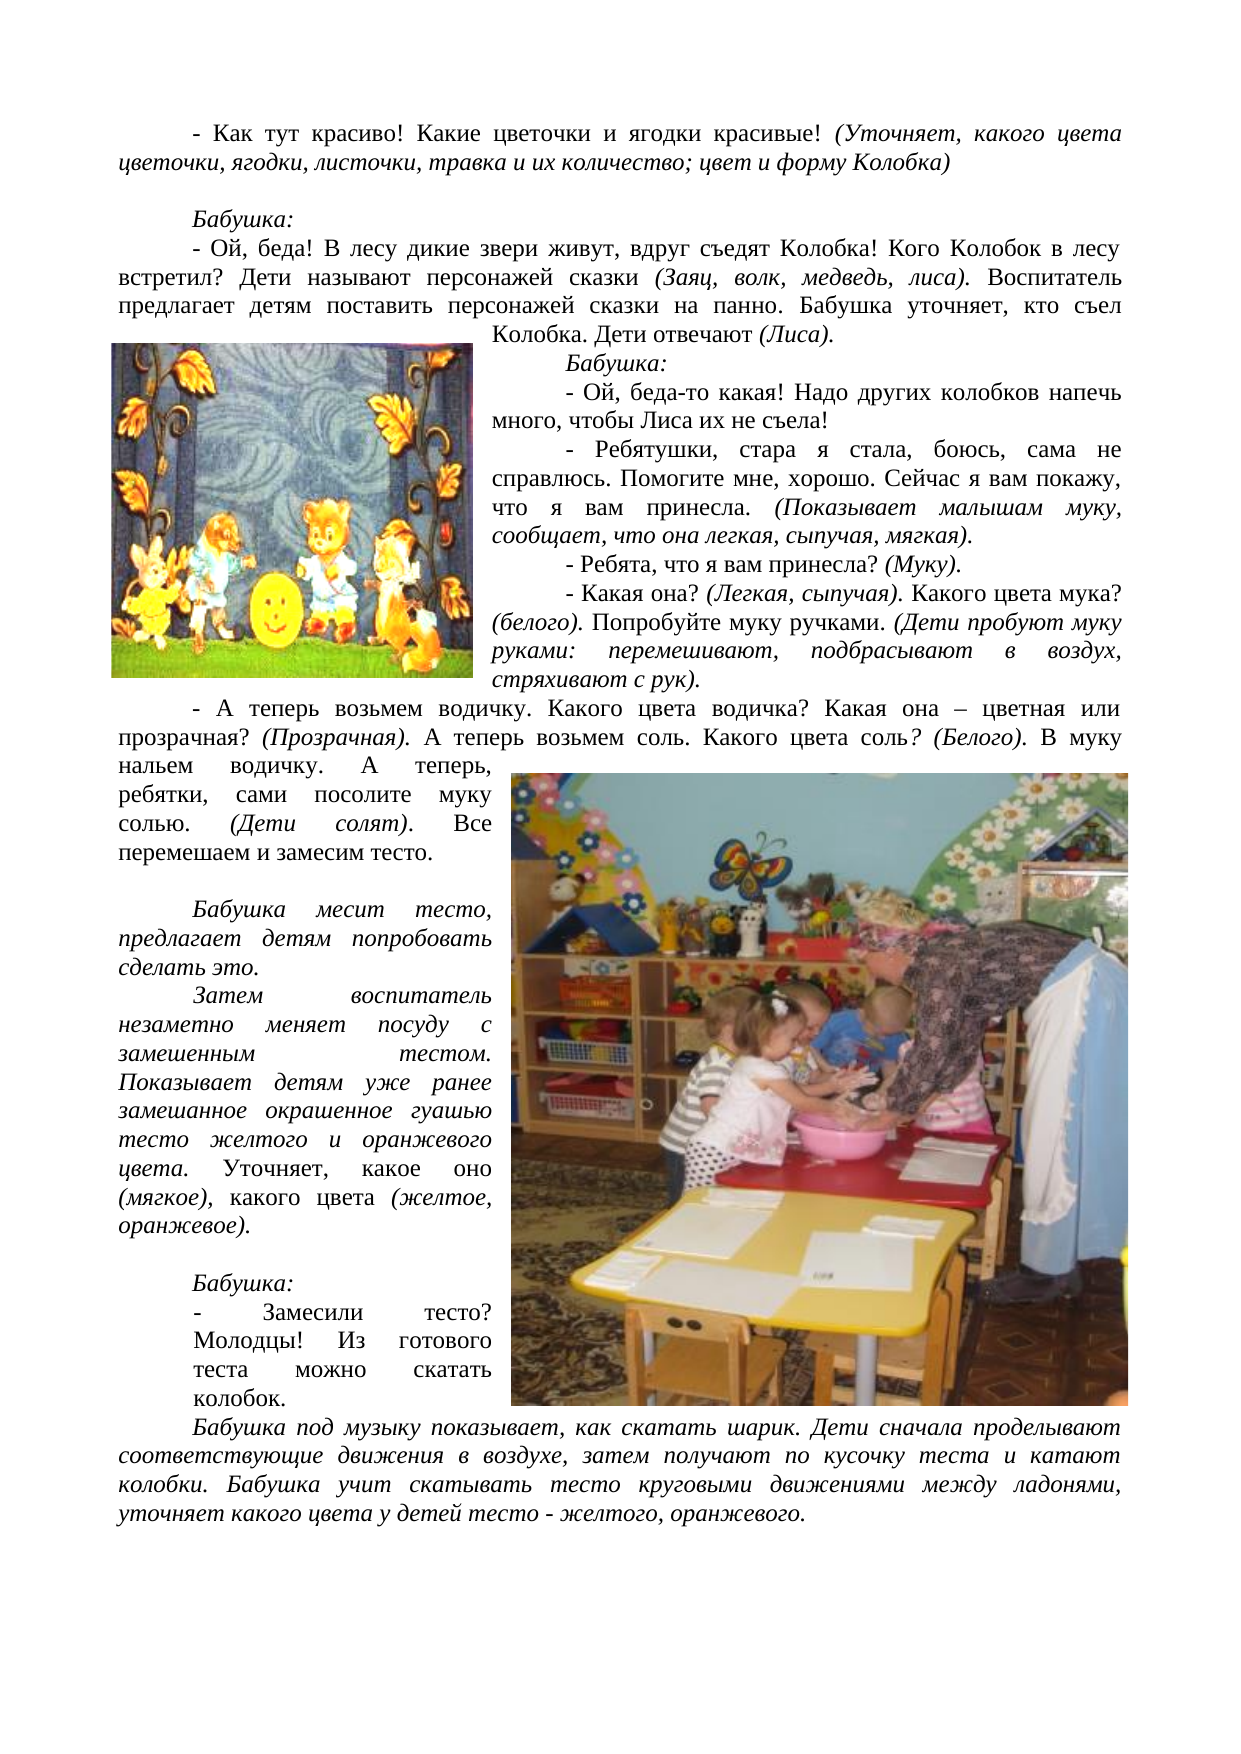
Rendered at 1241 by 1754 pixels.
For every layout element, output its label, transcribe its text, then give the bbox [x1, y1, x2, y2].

text - А теперь возьмем водичку. Какого цвета водичка? Какая она – цветная или прозрачная? (Прозрачная). А теперь возьмем соль. Какого цвета соль? (Белого). В муку нальем водичку. А теперь, ребятки, сами посолите муку солью. (Дети солят). Все перемешаем и замесим тесто. [118, 693, 1122, 866]
text - Ребятушки, стара я стала, боюсь, сама не справлюсь. Помогите мне, хорошо. Сейчас я вам покажу, что я вам принесла. (Показывает малышам муку, сообщает, что она легкая, сыпучая, мягкая). [473, 434, 1122, 549]
text Бабушка: [118, 1268, 511, 1297]
text Бабушка: [118, 204, 1122, 233]
text - Какая она? (Легкая, сыпучая). Какого цвета мука? (белого). Попробуйте муку ручками. (Дети пробуют муку руками: перемешивают, подбрасывают в воздух, стряхивают с рук). [118, 578, 1122, 693]
text - Ребята, что я вам принесла? (Муку). [473, 549, 1122, 578]
text - Ой, беда-то какая! Надо других колобков напечь много, чтобы Лиса их не съела! [473, 377, 1122, 434]
list Бабушка под музыку показывает, как скатать шарик. Дети сначала проделывают соответствующие движения в воздухе, затем получают по кусочку теста и катают колобки. Бабушка учит скатывать тесто круговыми движениями между ладонями, уточняет какого цвета у детей тесто - желтого, оранжевого. [118, 1412, 1122, 1527]
picture [511, 773, 1129, 1406]
list Затем воспитатель незаметно меняет посуду с замешенным тестом. Показывает детям уже ранее замешанное окрашенное гуашью тесто желтого и оранжевого цвета. Уточняет, какое оно (мягкое), какого цвета (желтое, оранжевое). [118, 981, 511, 1239]
list - Замесили тесто? Молодцы! Из готового теста можно скатать колобок. [193, 1297, 1122, 1412]
list - Как тут красиво! Какие цветочки и ягодки красивые! (Уточняет, какого цвета цветочки, ягодки, листочки, травка и их количество; цвет и форму Колобка) [118, 118, 1122, 176]
list - Ой, беда! В лесу дикие звери живут, вдруг съедят Колобка! Кого Колобок в лесу встретил? Дети называют персонажей сказки (Заяц, волк, медведь, лиса). Воспитатель предлагает детям поставить персонажей сказки на панно. Бабушка уточняет, кто съел Колобка. Дети отвечают (Лиса). [118, 233, 1122, 348]
text Бабушка: [473, 348, 1122, 377]
list Бабушка месит тесто, предлагает детям попробовать сделать это. [118, 894, 511, 981]
